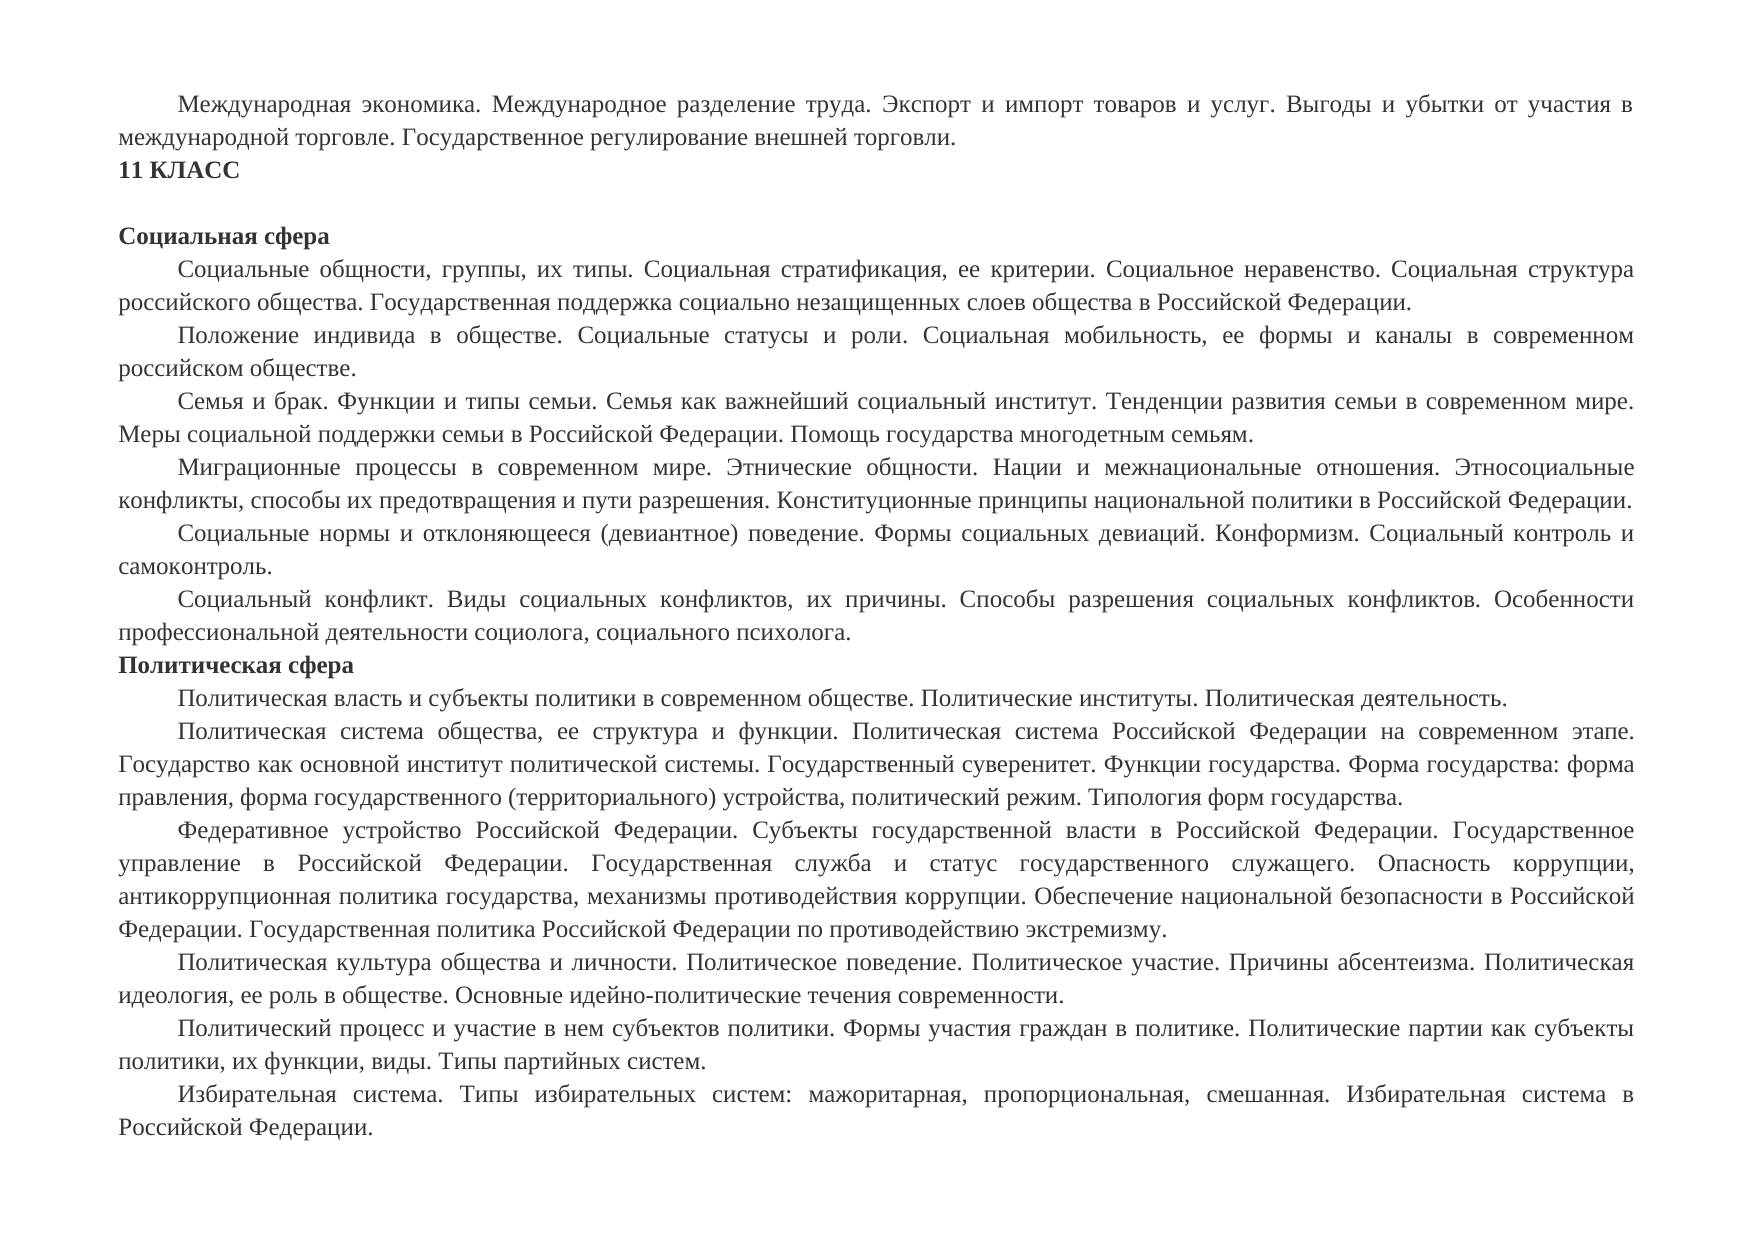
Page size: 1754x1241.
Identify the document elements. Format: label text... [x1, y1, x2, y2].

text Международная экономика. Международное разделение труда. Экспорт и импорт товаров и услуг. Выгоды и убытки от участия в международной торговле. Государственное регулирование внешней торговли. [118, 89, 1636, 150]
text Политическая культура общества и личности. Политическое поведение. Политическое участие. Причины абсентеизма. Политическая идеология, ее роль в обществе. Основные идейно-политические течения современности. [118, 947, 1636, 1009]
text Политическая система общества, ее структура и функции. Политическая система Российской Федерации на современном этапе. Государство как основной институт политической системы. Государственный суверенитет. Функции государства. Форма государства: форма правления, форма государственного (территориального) устройства, политический режим. Типология форм государства. [118, 716, 1636, 811]
text 11 КЛАСС [118, 155, 1636, 216]
text Социальные нормы и отклоняющееся (девиантное) поведение. Формы социальных девиаций. Конформизм. Социальный контроль и самоконтроль. [118, 518, 1636, 580]
text Политическая сфера [118, 650, 1636, 679]
text Положение индивида в обществе. Социальные статусы и роли. Социальная мобильность, ее формы и каналы в современном российском обществе. [118, 320, 1636, 382]
text Избирательная система. Типы избирательных систем: мажоритарная, пропорциональная, смешанная. Избирательная система в Российской Федерации. [118, 1079, 1636, 1141]
text Социальный конфликт. Виды социальных конфликтов, их причины. Способы разрешения социальных конфликтов. Особенности профессиональной деятельности социолога, социального психолога. [118, 584, 1636, 646]
text Миграционные процессы в современном мире. Этнические общности. Нации и межнациональные отношения. Этносоциальные конфликты, способы их предотвращения и пути разрешения. Конституционные принципы национальной политики в Российской Федерации. [118, 452, 1636, 514]
text Политический процесс и участие в нем субъектов политики. Формы участия граждан в политике. Политические партии как субъекты политики, их функции, виды. Типы партийных систем. [118, 1013, 1636, 1075]
text Федеративное устройство Российской Федерации. Субъекты государственной власти в Российской Федерации. Государственное управление в Российской Федерации. Государственная служба и статус государственного служащего. Опасность коррупции, антикоррупционная политика государства, механизмы противодействия коррупции. Обеспечение национальной безопасности в Российской Федерации. Государственная политика Российской Федерации по противодействию экстремизму. [118, 815, 1636, 943]
text Социальная сфера [118, 221, 1636, 249]
text Семья и брак. Функции и типы семьи. Семья как важнейший социальный институт. Тенденции развития семьи в современном мире. Меры социальной поддержки семьи в Российской Федерации. Помощь государства многодетным семьям. [118, 386, 1636, 448]
text Социальные общности, группы, их типы. Социальная стратификация, ее критерии. Социальное неравенство. Социальная структура российского общества. Государственная поддержка социально незащищенных слоев общества в Российской Федерации. [118, 254, 1636, 316]
text Политическая власть и субъекты политики в современном обществе. Политические институты. Политическая деятельность. [118, 683, 1636, 712]
